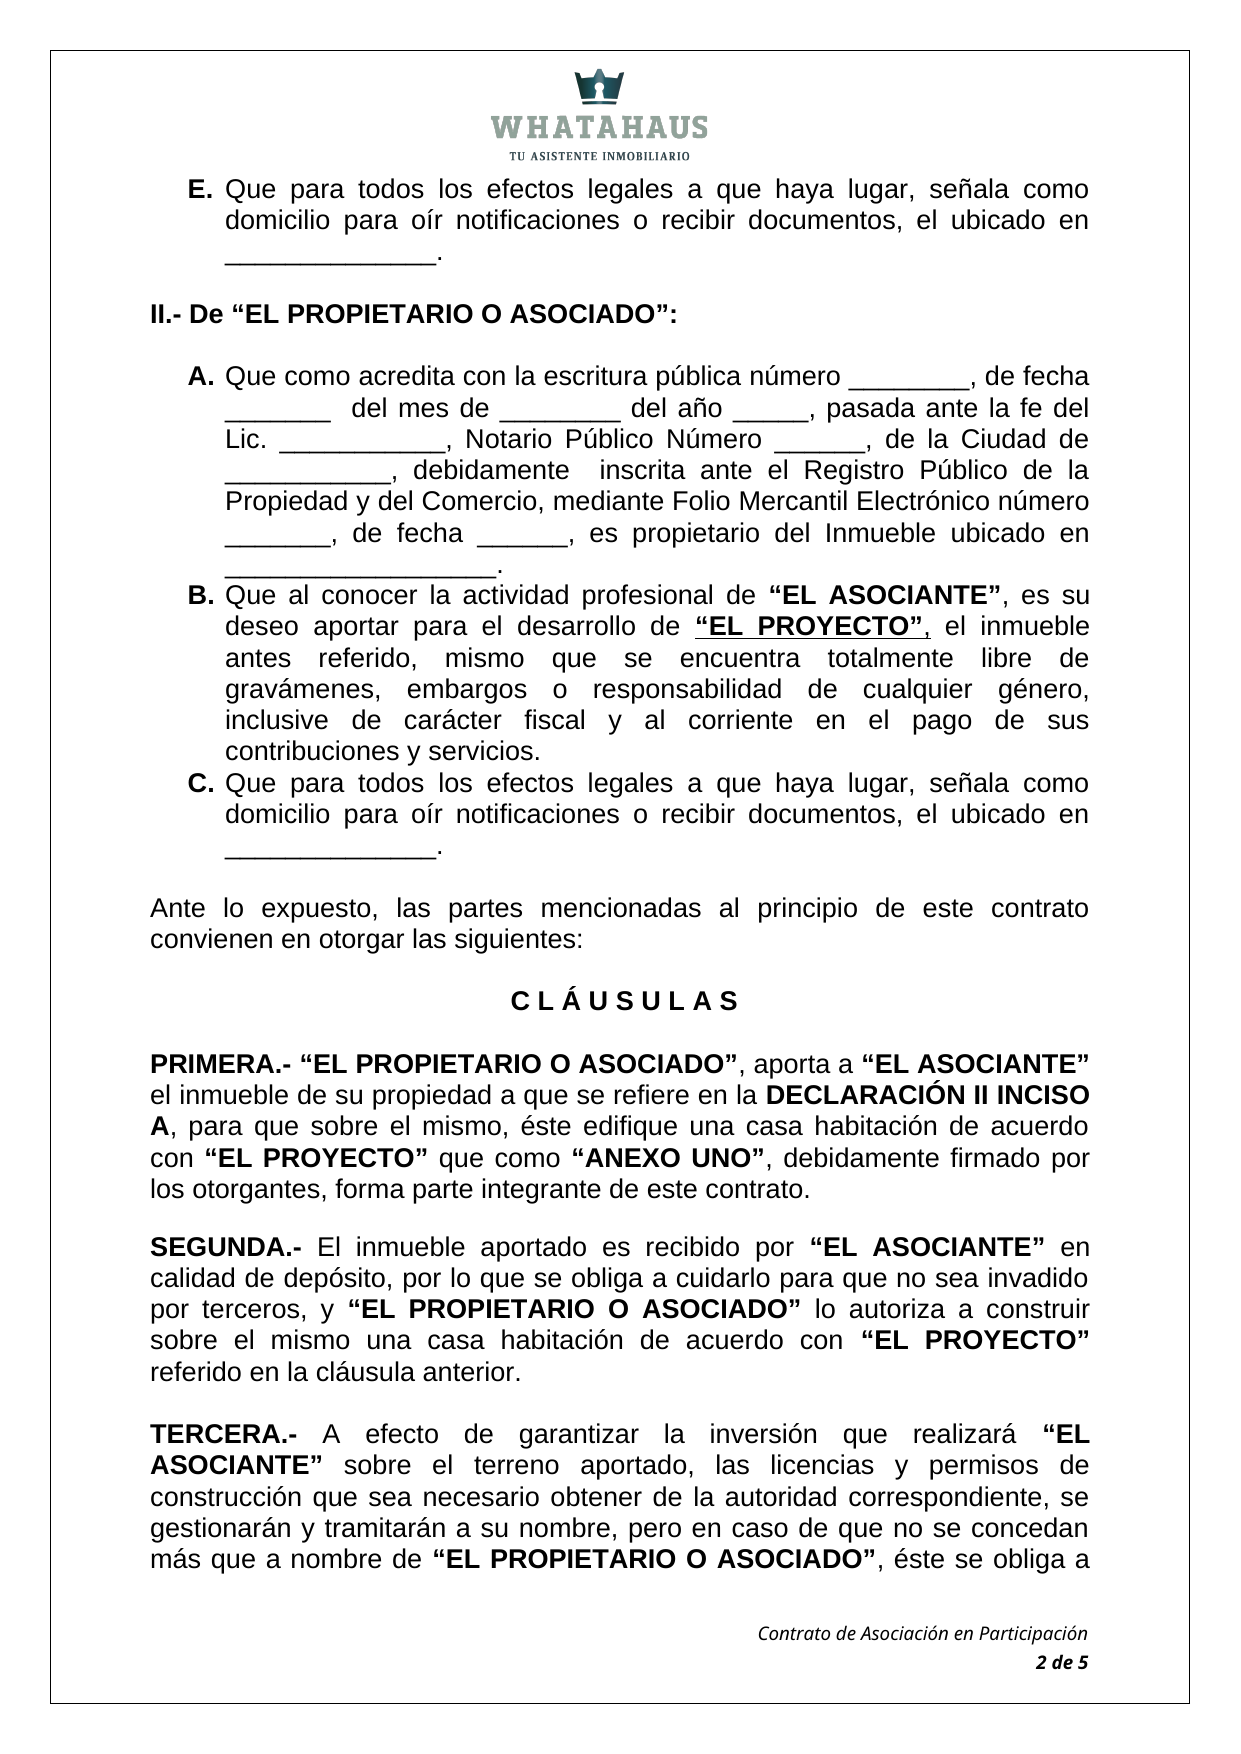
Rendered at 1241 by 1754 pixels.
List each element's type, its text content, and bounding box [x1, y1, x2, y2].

text SEGUNDA.- El inmueble aportado es recibido por “EL ASOCIANTE” en calidad de depósito, por lo que se obliga a cuidarlo para que no sea invadido por terceros, y “EL PROPIETARIO O ASOCIADO” lo autoriza a construir sobre el mismo una casa habitación de acuerdo con “EL PROYECTO” referido en la cláusula anterior. [150, 1231, 1090, 1387]
list Que al conocer la actividad profesional de “EL ASOCIANTE”, es su deseo aportar para el desarrollo de “EL PROYECTO”, el inmueble antes referido, mismo que se encuentra totalmente libre de gravámenes, embargos o responsabilidad de cualquier género, inclusive de carácter fiscal y al corriente en el pago de sus contribuciones y servicios. [187, 579, 1090, 767]
text C L Á U S U L A S [150, 985, 1090, 1017]
text II.- De “EL PROPIETARIO O ASOCIADO”: [150, 298, 1090, 329]
list Que como acredita con la escritura pública número ________, de fecha _______ del mes de ________ del año _____, pasada ante la fe del Lic. ___________, Notario Público Número ______, de la Ciudad de ___________, debidamente inscrita ante el Registro Público de la Propiedad y del Comercio, mediante Folio Mercantil Electrónico número _______, de fecha ______, es propietario del Inmueble ubicado en __________________. [187, 360, 1090, 579]
text PRIMERA.- “EL PROPIETARIO O ASOCIADO”, aporta a “EL ASOCIANTE” el inmueble de su propiedad a que se refiere en la DECLARACIÓN II INCISO A, para que sobre el mismo, éste edifique una casa habitación de acuerdo con “EL PROYECTO” que como “ANEXO UNO”, debidamente firmado por los otorgantes, forma parte integrante de este contrato. [150, 1048, 1090, 1204]
list Que para todos los efectos legales a que haya lugar, señala como domicilio para oír notificaciones o recibir documentos, el ubicado en ______________. [187, 150, 1090, 267]
picture [487, 56, 711, 150]
text Ante lo expuesto, las partes mencionadas al principio de este contrato convienen en otorgar las siguientes: [150, 892, 1090, 954]
list Que para todos los efectos legales a que haya lugar, señala como domicilio para oír notificaciones o recibir documentos, el ubicado en ______________. [187, 767, 1090, 860]
